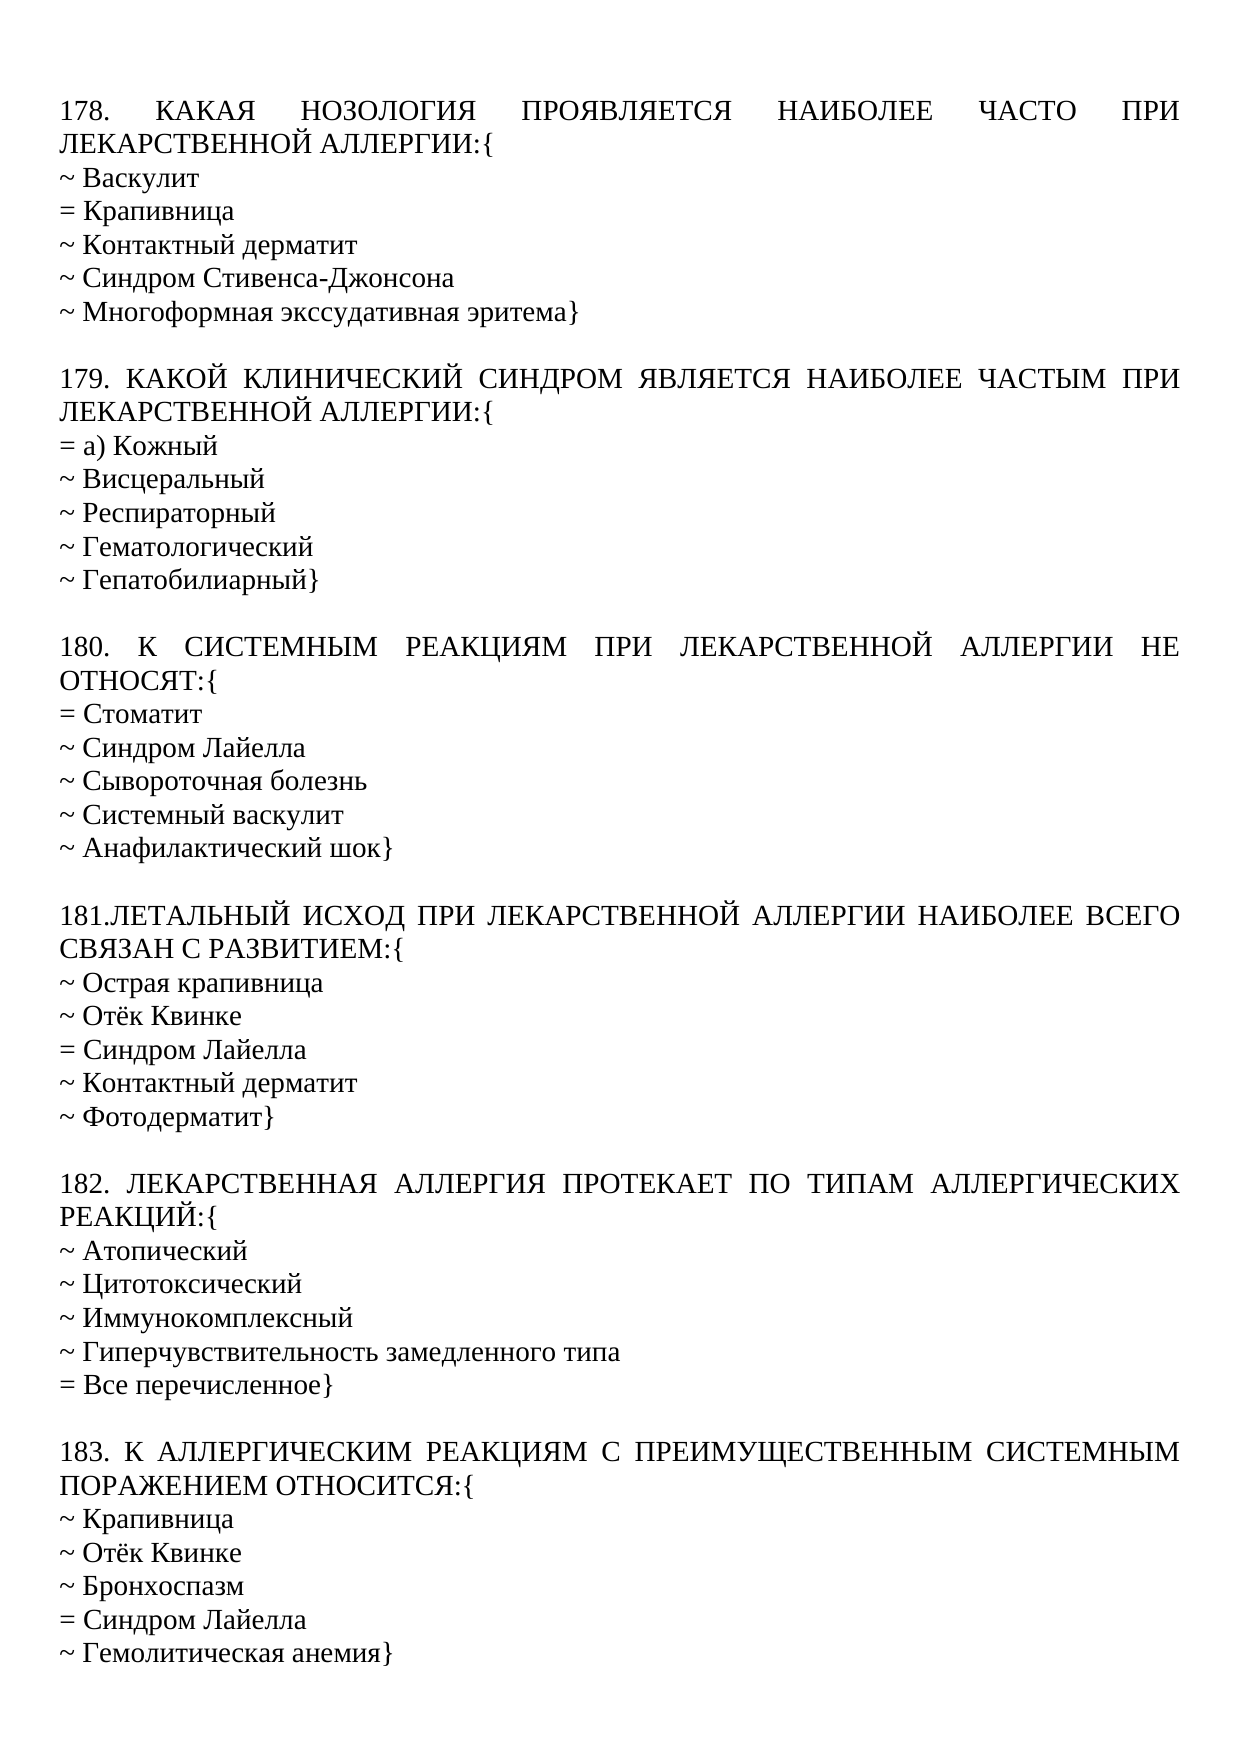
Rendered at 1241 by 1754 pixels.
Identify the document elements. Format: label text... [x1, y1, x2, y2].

text ~ Цитотоксический [59, 1267, 1181, 1300]
text 178. КАКАЯ НОЗОЛОГИЯ ПРОЯВЛЯЕТСЯ НАИБОЛЕЕ ЧАСТО ПРИ ЛЕКАРСТВЕННОЙ АЛЛЕРГИИ:{ [59, 93, 1181, 160]
text ~ Контактный дерматит [59, 1065, 1181, 1099]
text = Синдром Лайелла [59, 1602, 1181, 1636]
text ~ Висцеральный [59, 462, 1181, 495]
text ~ Бронхоспазм [59, 1568, 1181, 1602]
text = Стоматит [59, 696, 1181, 730]
text ~ Респираторный [59, 495, 1181, 529]
text = Синдром Лайелла [59, 1032, 1181, 1065]
text 181.ЛЕТАЛЬНЫЙ ИСХОД ПРИ ЛЕКАРСТВЕННОЙ АЛЛЕРГИИ НАИБОЛЕЕ ВСЕГО СВЯЗАН С РАЗВИТИЕМ:{ [59, 898, 1181, 965]
text 180. К СИСТЕМНЫМ РЕАКЦИЯМ ПРИ ЛЕКАРСТВЕННОЙ АЛЛЕРГИИ НЕ ОТНОСЯТ:{ [59, 629, 1181, 696]
text 182. ЛЕКАРСТВЕННАЯ АЛЛЕРГИЯ ПРОТЕКАЕТ ПО ТИПАМ АЛЛЕРГИЧЕСКИХ РЕАКЦИЙ:{ [59, 1166, 1181, 1233]
text ~ Отёк Квинке [59, 1535, 1181, 1568]
text ~ Иммунокомплексный [59, 1300, 1181, 1334]
text = а) Кожный [59, 428, 1181, 462]
text ~ Гематологический [59, 529, 1181, 562]
text ~ Гепатобилиарный} [59, 562, 1181, 596]
text ~ Сывороточная болезнь [59, 763, 1181, 797]
text ~ Многоформная экссудативная эритема} [59, 294, 1181, 327]
text 183. К АЛЛЕРГИЧЕСКИМ РЕАКЦИЯМ С ПРЕИМУЩЕСТВЕННЫМ СИСТЕМНЫМ ПОРАЖЕНИЕМ ОТНОСИТСЯ:{ [59, 1434, 1181, 1501]
text ~ Острая крапивница [59, 965, 1181, 998]
text ~ Крапивница [59, 1501, 1181, 1535]
text ~ Анафилактический шок} [59, 831, 1181, 864]
text ~ Фотодерматит} [59, 1099, 1181, 1132]
text ~ Контактный дерматит [59, 227, 1181, 260]
text ~ Синдром Лайелла [59, 730, 1181, 763]
text = Все перечисленное} [59, 1367, 1181, 1401]
text ~ Системный васкулит [59, 797, 1181, 831]
text ~ Гиперчувствительность замедленного типа [59, 1334, 1181, 1367]
text ~ Гемолитическая анемия} [59, 1636, 1181, 1669]
text ~ Отёк Квинке [59, 998, 1181, 1032]
text ~ Синдром Стивенса-Джонсона [59, 260, 1181, 294]
text 179. КАКОЙ КЛИНИЧЕСКИЙ СИНДРОМ ЯВЛЯЕТСЯ НАИБОЛЕЕ ЧАСТЫМ ПРИ ЛЕКАРСТВЕННОЙ АЛЛЕРГИИ:{ [59, 361, 1181, 428]
text ~ Атопический [59, 1233, 1181, 1267]
text ~ Васкулит [59, 160, 1181, 193]
text = Крапивница [59, 193, 1181, 227]
